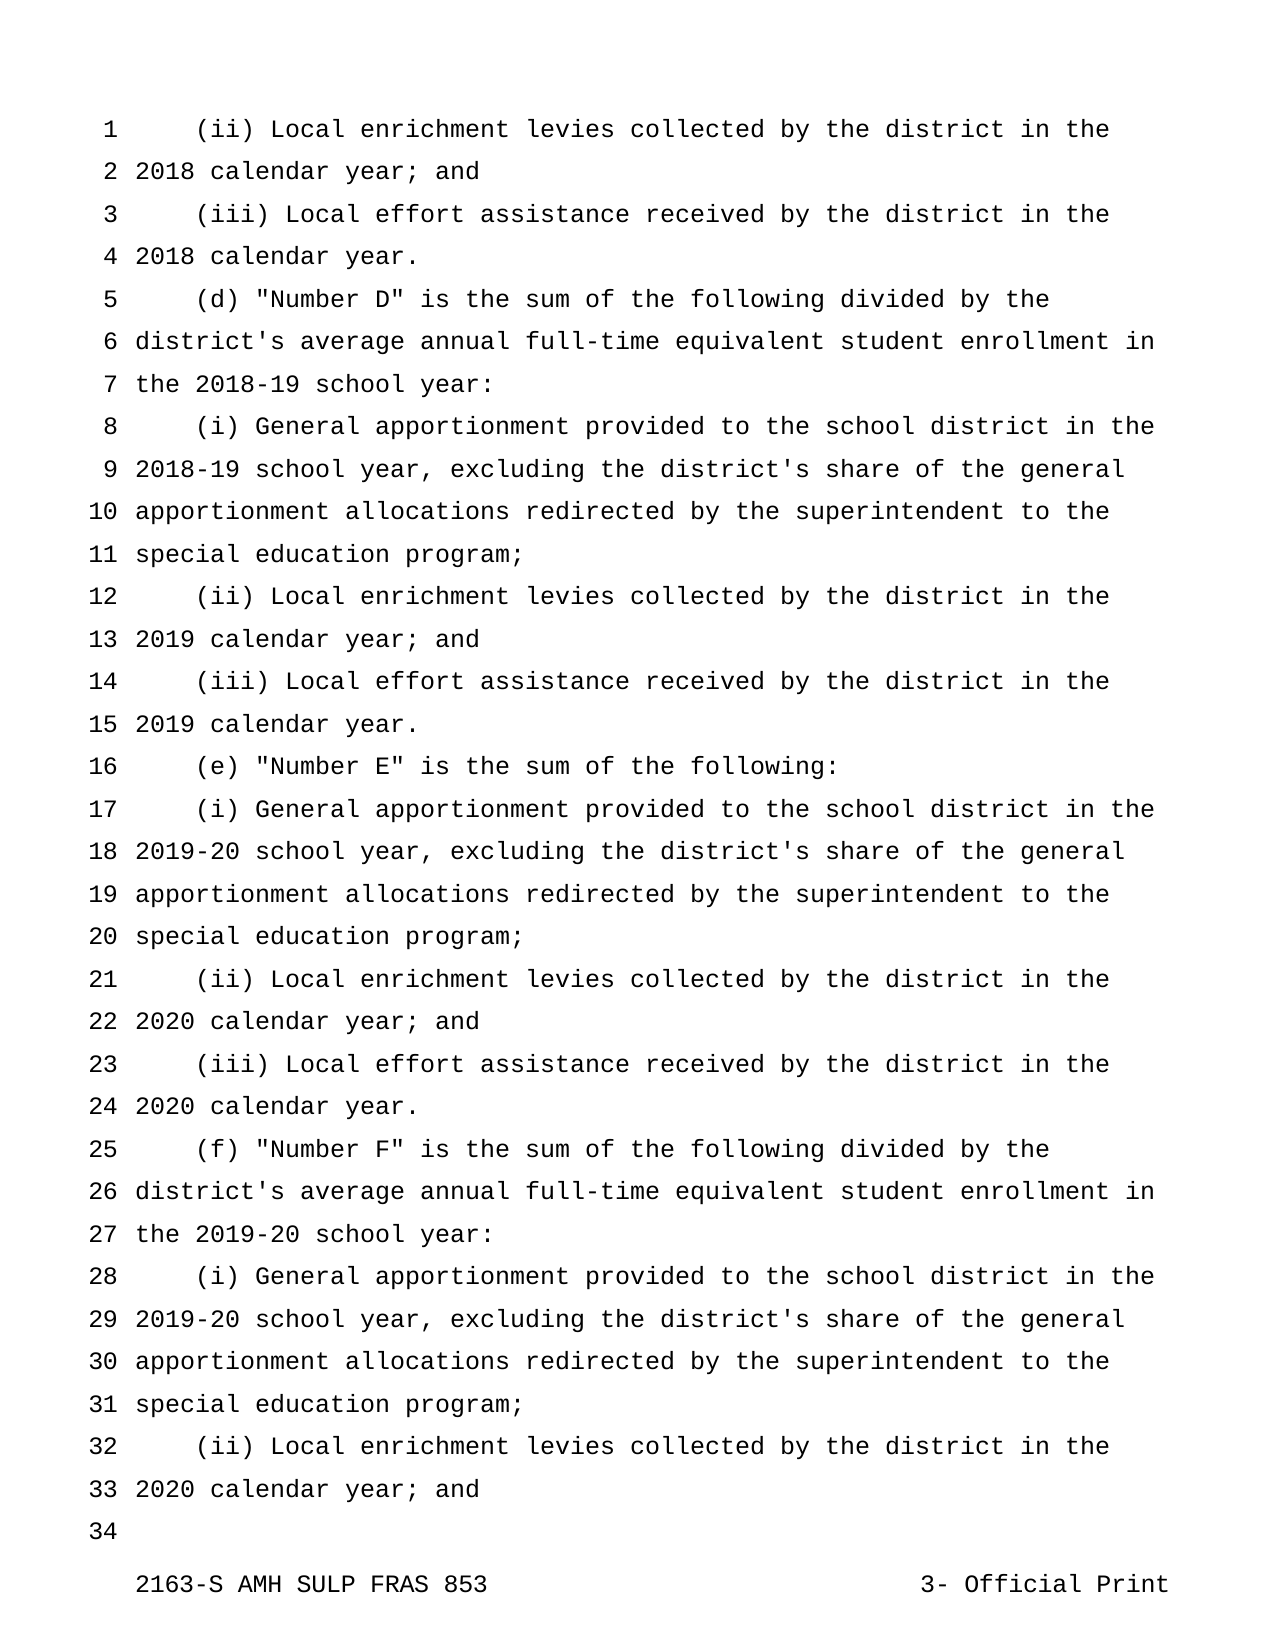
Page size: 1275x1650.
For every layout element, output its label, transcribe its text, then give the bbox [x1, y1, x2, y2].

text (ii) Local enrichment levies collected by the district in the 2019 calendar year; and [135, 571, 1170, 656]
text (ii) Local enrichment levies collected by the district in the 2020 calendar year; and [135, 953, 1170, 1038]
text (iii) Local effort assistance received by the district in the 2019 calendar year. [135, 656, 1170, 741]
text (f) "Number F" is the sum of the following divided by the district's average annual full-time equivalent student enrollment in the 2019-20 school year: [135, 1123, 1170, 1251]
text (i) General apportionment provided to the school district in the 2019-20 school year, excluding the district's share of the general apportionment allocations redirected by the superintendent to the special education program; [135, 783, 1170, 953]
text (iii) Local effort assistance received by the district in the 2020 calendar year. [135, 1038, 1170, 1123]
text (iii) Local effort assistance received by the district in the 2018 calendar year. [135, 188, 1170, 273]
text (ii) Local enrichment levies collected by the district in the 2018 calendar year; and [135, 103, 1170, 188]
text (i) General apportionment provided to the school district in the 2019-20 school year, excluding the district's share of the general apportionment allocations redirected by the superintendent to the special education program; [135, 1251, 1170, 1421]
text (i) General apportionment provided to the school district in the 2018-19 school year, excluding the district's share of the general apportionment allocations redirected by the superintendent to the special education program; [135, 401, 1170, 571]
text (d) "Number D" is the sum of the following divided by the district's average annual full-time equivalent student enrollment in the 2018-19 school year: [135, 273, 1170, 401]
text (e) "Number E" is the sum of the following: [135, 741, 1170, 783]
text (ii) Local enrichment levies collected by the district in the 2020 calendar year; and [135, 1421, 1170, 1506]
